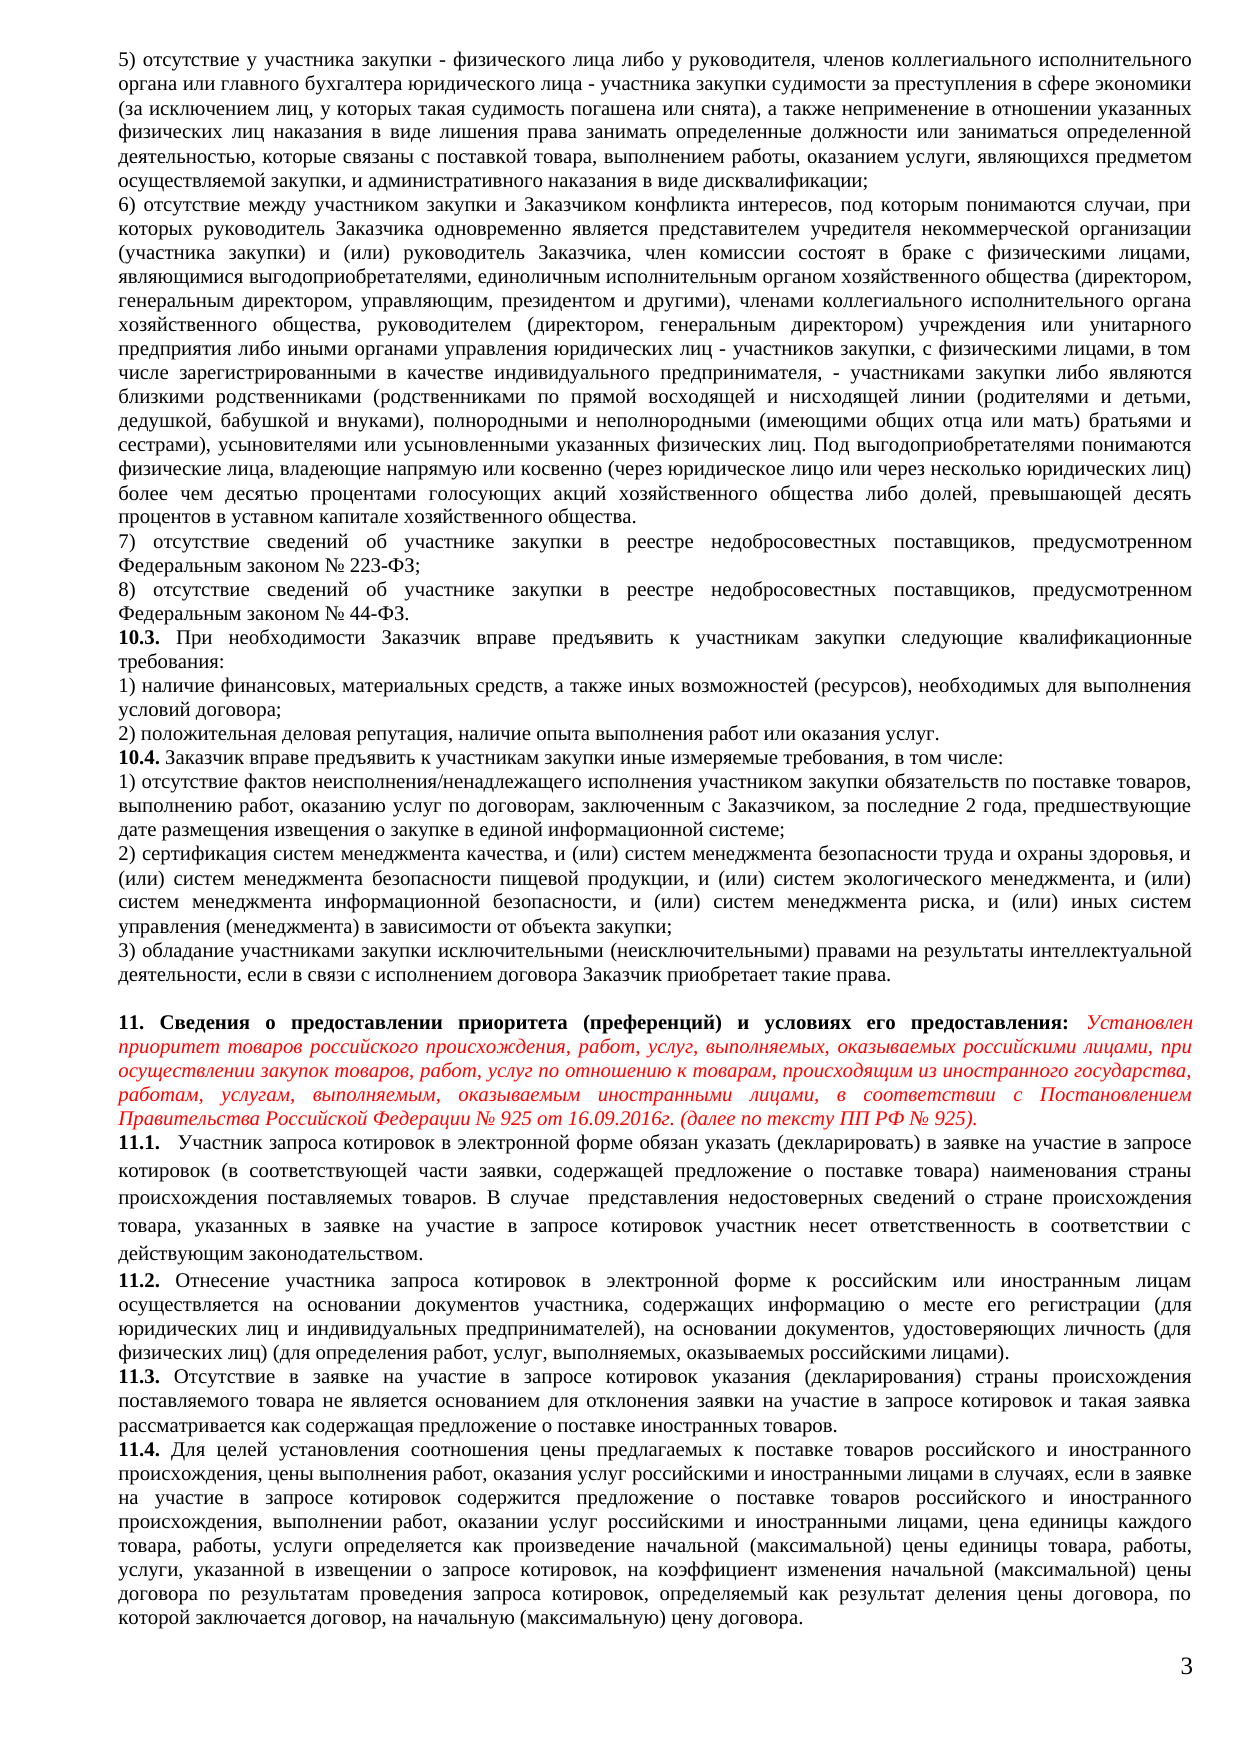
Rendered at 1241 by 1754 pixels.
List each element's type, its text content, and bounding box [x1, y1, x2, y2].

text 11.2. Отнесение участника запроса котировок в электронной форме к российским или иностранным лицам осуществляется на основании документов участника, содержащих информацию о месте его регистрации (для юридических лиц и индивидуальных предпринимателей), на основании документов, удостоверяющих личность (для физических лиц) (для определения работ, услуг, выполняемых, оказываемых российскими лицами). [118, 1268, 1193, 1364]
text 2) положительная деловая репутация, наличие опыта выполнения работ или оказания услуг. [118, 721, 1193, 745]
text 11. Сведения о предоставлении приоритета (преференций) и условиях его предоставления: Установлен приоритет товаров российского происхождения, работ, услуг, выполняемых, оказываемых российскими лицами, при осуществлении закупок товаров, работ, услуг по отношению к товарам, происходящим из иностранного государства, работам, услугам, выполняемым, оказываемым иностранными лицами, в соответствии с Постановлением Правительства Российской Федерации № 925 от 16.09.2016г. (далее по тексту ПП РФ № 925). [118, 1010, 1193, 1130]
text 10.3. При необходимости Заказчик вправе предъявить к участникам закупки следующие квалификационные требования: [118, 625, 1193, 673]
text 2) сертификация систем менеджмента качества, и (или) систем менеджмента безопасности труда и охраны здоровья, и (или) систем менеджмента безопасности пищевой продукции, и (или) систем экологического менеджмента, и (или) систем менеджмента информационной безопасности, и (или) систем менеджмента риска, и (или) иных систем управления (менеджмента) в зависимости от объекта закупки; [118, 841, 1193, 938]
text 11.3. Отсутствие в заявке на участие в запросе котировок указания (декларирования) страны происхождения поставляемого товара не является основанием для отклонения заявки на участие в запросе котировок и такая заявка рассматривается как содержащая предложение о поставке иностранных товаров. [118, 1364, 1193, 1437]
text 7) отсутствие сведений об участнике закупки в реестре недобросовестных поставщиков, предусмотренном Федеральным законом № 223-ФЗ; [118, 528, 1193, 577]
text 11.4. Для целей установления соотношения цены предлагаемых к поставке товаров российского и иностранного происхождения, цены выполнения работ, оказания услуг российскими и иностранными лицами в случаях, если в заявке на участие в запросе котировок содержится предложение о поставке товаров российского и иностранного происхождения, выполнении работ, оказании услуг российскими и иностранными лицами, цена единицы каждого товара, работы, услуги определяется как произведение начальной (максимальной) цены единицы товара, работы, услуги, указанной в извещении о запросе котировок, на коэффициент изменения начальной (максимальной) цены договора по результатам проведения запроса котировок, определяемый как результат деления цены договора, по которой заключается договор, на начальную (максимальную) цену договора. [118, 1437, 1193, 1629]
list Участник запроса котировок в электронной форме обязан указать (декларировать) в заявке на участие в запросе котировок (в соответствующей части заявки, содержащей предложение о поставке товара) наименования страны происхождения поставляемых товаров. В случае представления недостоверных сведений о стране происхождения товара, указанных в заявке на участие в запросе котировок участник несет ответственность в соответствии с действующим законодательством. [118, 1130, 1193, 1264]
text 1) наличие финансовых, материальных средств, а также иных возможностей (ресурсов), необходимых для выполнения условий договора; [118, 673, 1193, 721]
text 1) отсутствие фактов неисполнения/ненадлежащего исполнения участником закупки обязательств по поставке товаров, выполнению работ, оказанию услуг по договорам, заключенным с Заказчиком, за последние 2 года, предшествующие дате размещения извещения о закупке в единой информационной системе; [118, 769, 1193, 841]
text 3) обладание участниками закупки исключительными (неисключительными) правами на результаты интеллектуальной деятельности, если в связи с исполнением договора Заказчик приобретает такие права. [118, 938, 1193, 986]
text 10.4. Заказчик вправе предъявить к участникам закупки иные измеряемые требования, в том числе: [118, 745, 1193, 769]
text 8) отсутствие сведений об участнике закупки в реестре недобросовестных поставщиков, предусмотренном Федеральным законом № 44-ФЗ. [118, 577, 1193, 625]
text 5) отсутствие у участника закупки - физического лица либо у руководителя, членов коллегиального исполнительного органа или главного бухгалтера юридического лица - участника закупки судимости за преступления в сфере экономики (за исключением лиц, у которых такая судимость погашена или снята), а также неприменение в отношении указанных физических лиц наказания в виде лишения права занимать определенные должности или заниматься определенной деятельностью, которые связаны с поставкой товара, выполнением работы, оказанием услуги, являющихся предметом осуществляемой закупки, и административного наказания в виде дисквалификации; [118, 47, 1193, 192]
text 6) отсутствие между участником закупки и Заказчиком конфликта интересов, под которым понимаются случаи, при которых руководитель Заказчика одновременно является представителем учредителя некоммерческой организации (участника закупки) и (или) руководитель Заказчика, член комиссии состоят в браке с физическими лицами, являющимися выгодоприобретателями, единоличным исполнительным органом хозяйственного общества (директором, генеральным директором, управляющим, президентом и другими), членами коллегиального исполнительного органа хозяйственного общества, руководителем (директором, генеральным директором) учреждения или унитарного предприятия либо иными органами управления юридических лиц - участников закупки, с физическими лицами, в том числе зарегистрированными в качестве индивидуального предпринимателя, - участниками закупки либо являются близкими родственниками (родственниками по прямой восходящей и нисходящей линии (родителями и детьми, дедушкой, бабушкой и внуками), полнородными и неполнородными (имеющими общих отца или мать) братьями и сестрами), усыновителями или усыновленными указанных физических лиц. Под выгодоприобретателями понимаются физические лица, владеющие напрямую или косвенно (через юридическое лицо или через несколько юридических лиц) более чем десятью процентами голосующих акций хозяйственного общества либо долей, превышающей десять процентов в уставном капитале хозяйственного общества. [118, 192, 1193, 528]
